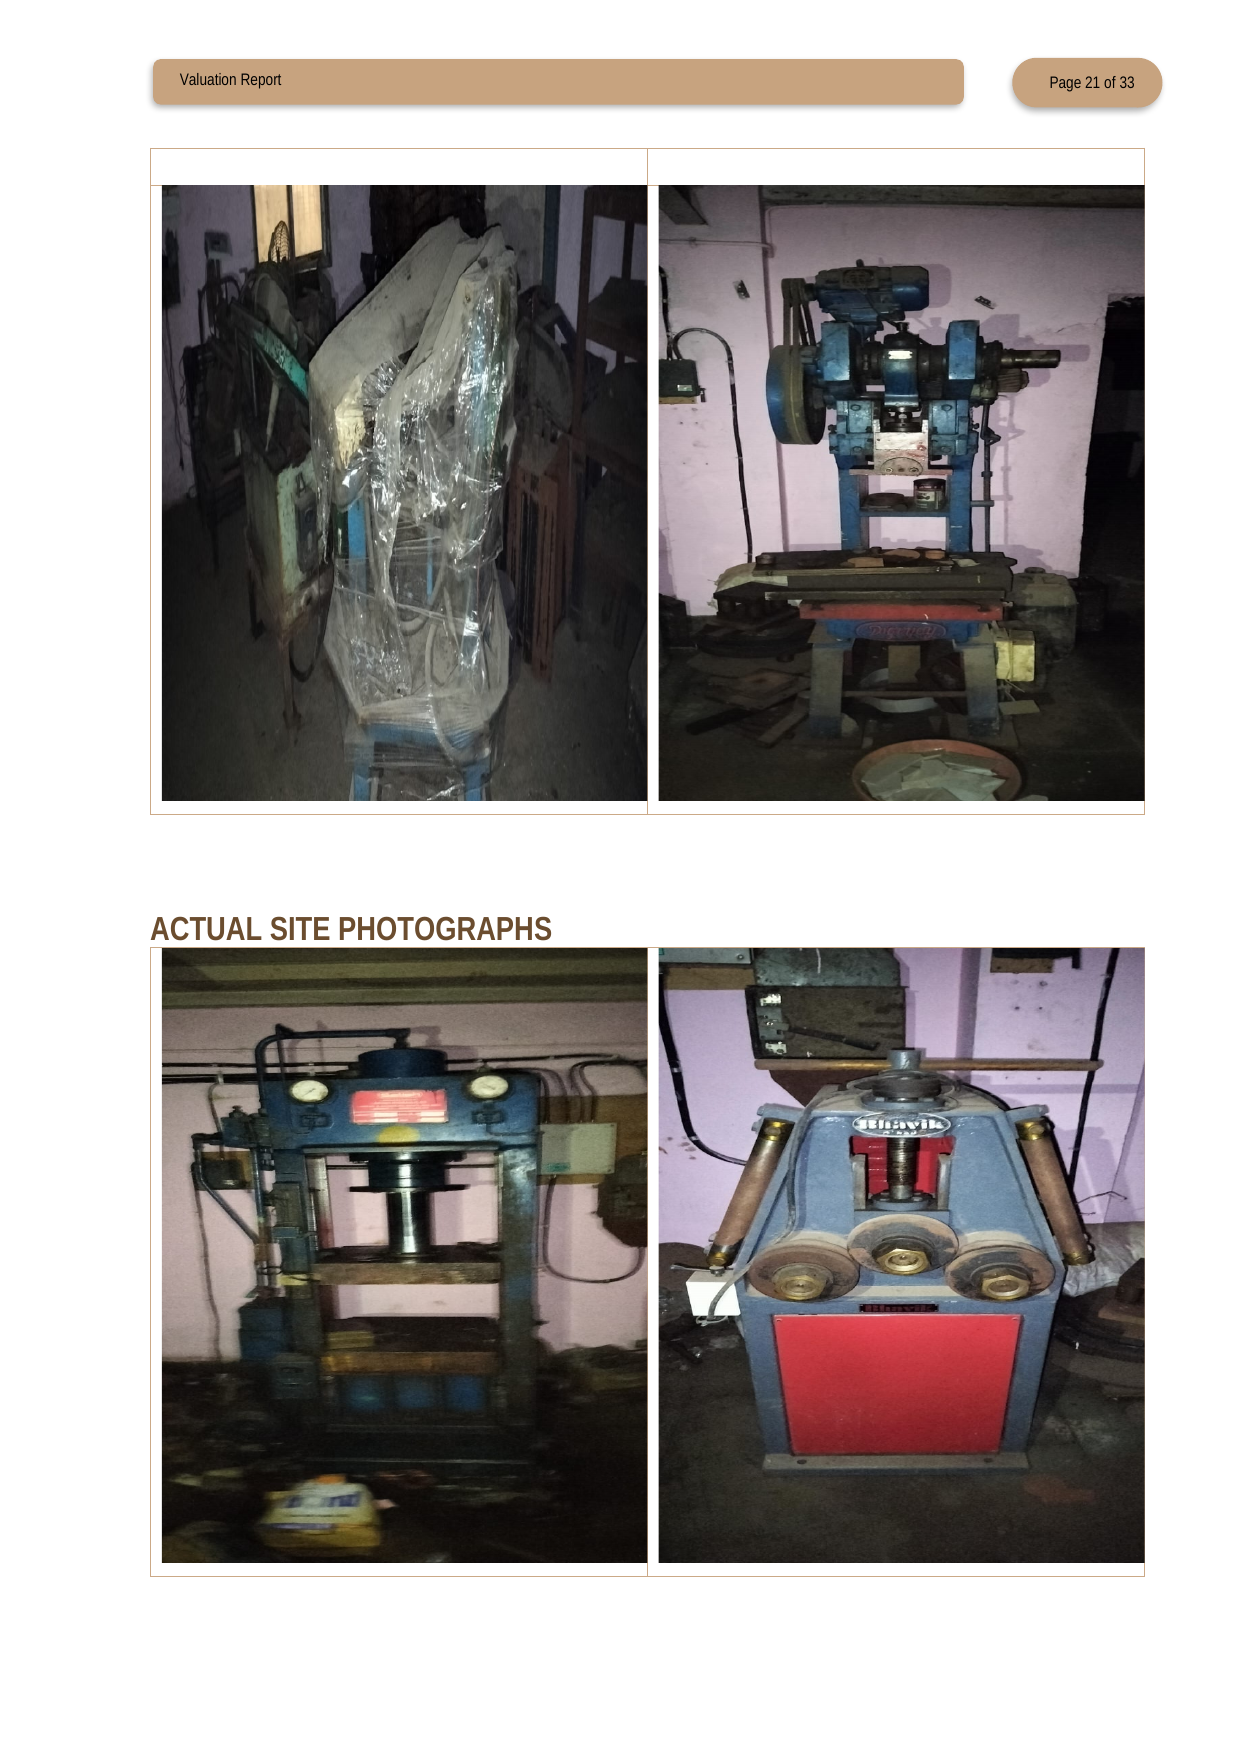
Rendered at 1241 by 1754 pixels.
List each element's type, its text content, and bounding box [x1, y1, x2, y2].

picture [161, 948, 648, 1563]
picture [161, 185, 648, 801]
table_cell [151, 149, 647, 185]
picture [658, 185, 1145, 801]
picture [658, 948, 1145, 1563]
table_header [151, 948, 647, 1576]
table_header [648, 948, 1144, 1576]
table_cell [151, 186, 647, 814]
table_cell [648, 186, 1144, 814]
subtitle ACTUAL SITE PHOTOGRAPHS [150, 909, 1090, 947]
table_cell [648, 149, 1144, 185]
